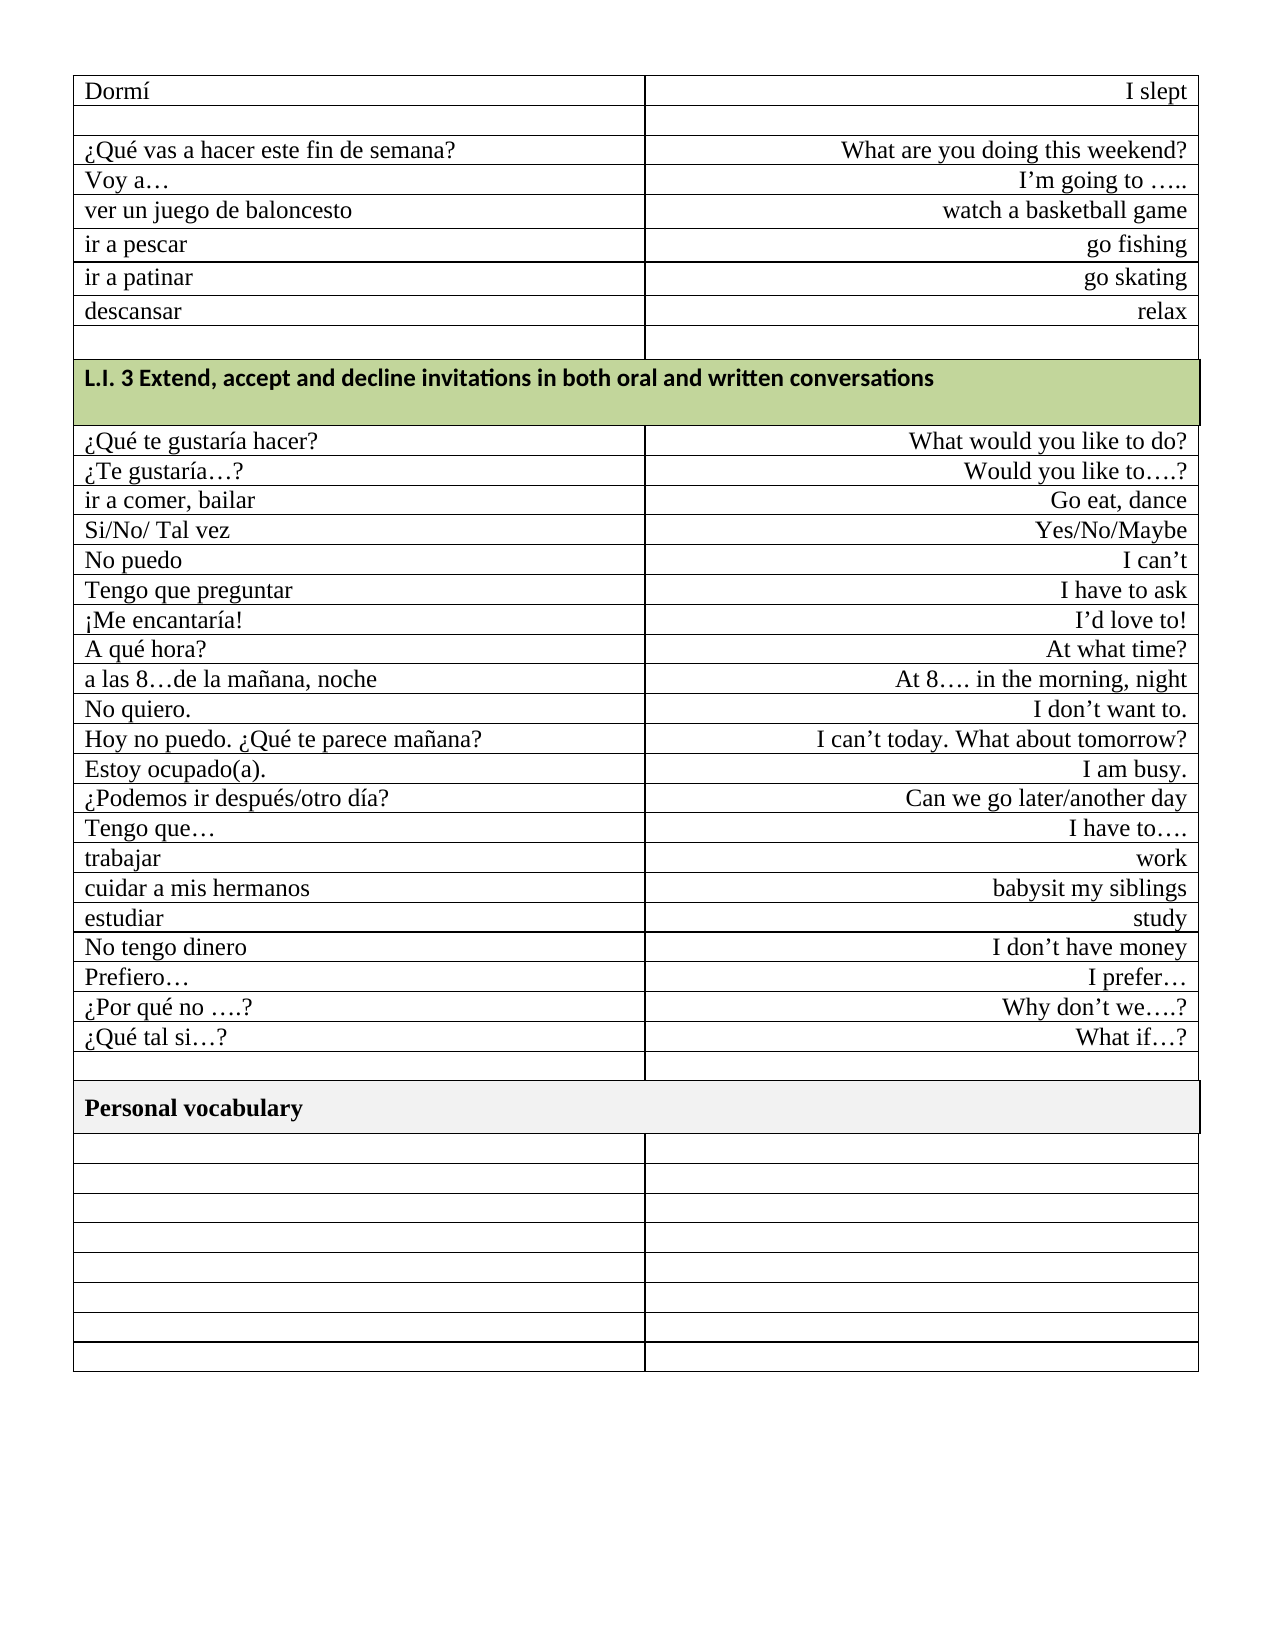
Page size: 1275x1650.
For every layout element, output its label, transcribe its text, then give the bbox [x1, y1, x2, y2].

table_cell [646, 1164, 1198, 1192]
table_cell babysit my siblings [646, 873, 1198, 902]
table_cell L.I. 3 Extend, accept and decline invitations in both oral and written conversations [74, 360, 1199, 425]
table_cell ¿Por qué no ….? [74, 992, 644, 1021]
table_cell [646, 1253, 1198, 1282]
table_cell trabajar [74, 843, 644, 872]
table_cell No quiero. [74, 694, 644, 723]
table_cell Why don’t we….? [646, 992, 1198, 1021]
table_cell Yes/No/Maybe [646, 515, 1198, 544]
table_cell go skating [646, 263, 1198, 295]
table_cell I don’t have money [646, 933, 1198, 961]
table_cell ¿Podemos ir después/otro día? [74, 784, 644, 812]
table_cell I can’t [646, 545, 1198, 574]
table_cell I don’t want to. [646, 694, 1198, 723]
table_cell [646, 1052, 1198, 1080]
table_cell Personal vocabulary [74, 1081, 1199, 1133]
table_cell study [646, 903, 1198, 931]
table_cell Would you like to….? [646, 456, 1198, 484]
table_cell Can we go later/another day [646, 784, 1198, 812]
table_cell [646, 1283, 1198, 1312]
table_cell Si/No/ Tal vez [74, 515, 644, 544]
table_cell A qué hora? [74, 635, 644, 663]
table_cell [74, 1313, 644, 1341]
table_cell watch a basketball game [646, 195, 1198, 228]
table_cell I have to ask [646, 575, 1198, 604]
table_cell I’d love to! [646, 605, 1198, 633]
table_cell Go eat, dance [646, 486, 1198, 514]
table_cell ¿Qué tal si…? [74, 1022, 644, 1051]
table_cell Hoy no puedo. ¿Qué te parece mañana? [74, 724, 644, 753]
table_cell I prefer… [646, 962, 1198, 991]
table_cell [74, 1343, 644, 1371]
table_cell ver un juego de baloncesto [74, 195, 644, 228]
table_cell cuidar a mis hermanos [74, 873, 644, 902]
table_cell [646, 106, 1198, 134]
table_cell ¡Me encantaría! [74, 605, 644, 633]
table_cell [74, 1194, 644, 1222]
table_cell Estoy ocupado(a). [74, 754, 644, 782]
table_cell Voy a… [74, 165, 644, 194]
table_cell ¿Te gustaría…? [74, 456, 644, 484]
table_cell [646, 326, 1198, 358]
table_cell Prefiero… [74, 962, 644, 991]
table_cell [74, 1253, 644, 1282]
table_cell [646, 1343, 1198, 1371]
table_cell No tengo dinero [74, 933, 644, 961]
table_cell [74, 1052, 644, 1080]
table_cell [646, 1223, 1198, 1252]
table_cell estudiar [74, 903, 644, 931]
table_cell [74, 1134, 644, 1163]
table_cell No puedo [74, 545, 644, 574]
table_cell [74, 106, 644, 134]
table_cell What are you doing this weekend? [646, 136, 1198, 164]
table_cell work [646, 843, 1198, 872]
table_cell [74, 1283, 644, 1312]
table_cell [646, 1194, 1198, 1222]
table_cell [646, 1134, 1198, 1163]
table_cell ir a comer, bailar [74, 486, 644, 514]
table_cell I am busy. [646, 754, 1198, 782]
table_cell ir a patinar [74, 263, 644, 295]
table_cell I have to…. [646, 813, 1198, 842]
table_cell I slept [646, 76, 1198, 105]
table_cell ¿Qué te gustaría hacer? [74, 426, 644, 455]
table_cell At 8…. in the morning, night [646, 664, 1198, 693]
table_cell Tengo que… [74, 813, 644, 842]
table_cell [74, 326, 644, 358]
table_cell relax [646, 296, 1198, 325]
table_cell At what time? [646, 635, 1198, 663]
table_cell a las 8…de la mañana, noche [74, 664, 644, 693]
table_cell [74, 1223, 644, 1252]
table_cell What would you like to do? [646, 426, 1198, 455]
table_cell I can’t today. What about tomorrow? [646, 724, 1198, 753]
table_cell I’m going to ….. [646, 165, 1198, 194]
table_cell go fishing [646, 229, 1198, 261]
table_cell ir a pescar [74, 229, 644, 261]
table_cell [646, 1313, 1198, 1341]
table_cell Tengo que preguntar [74, 575, 644, 604]
table_cell descansar [74, 296, 644, 325]
table_cell Dormí [74, 76, 644, 105]
table_cell What if…? [646, 1022, 1198, 1051]
table_cell ¿Qué vas a hacer este fin de semana? [74, 136, 644, 164]
table_cell [74, 1164, 644, 1192]
